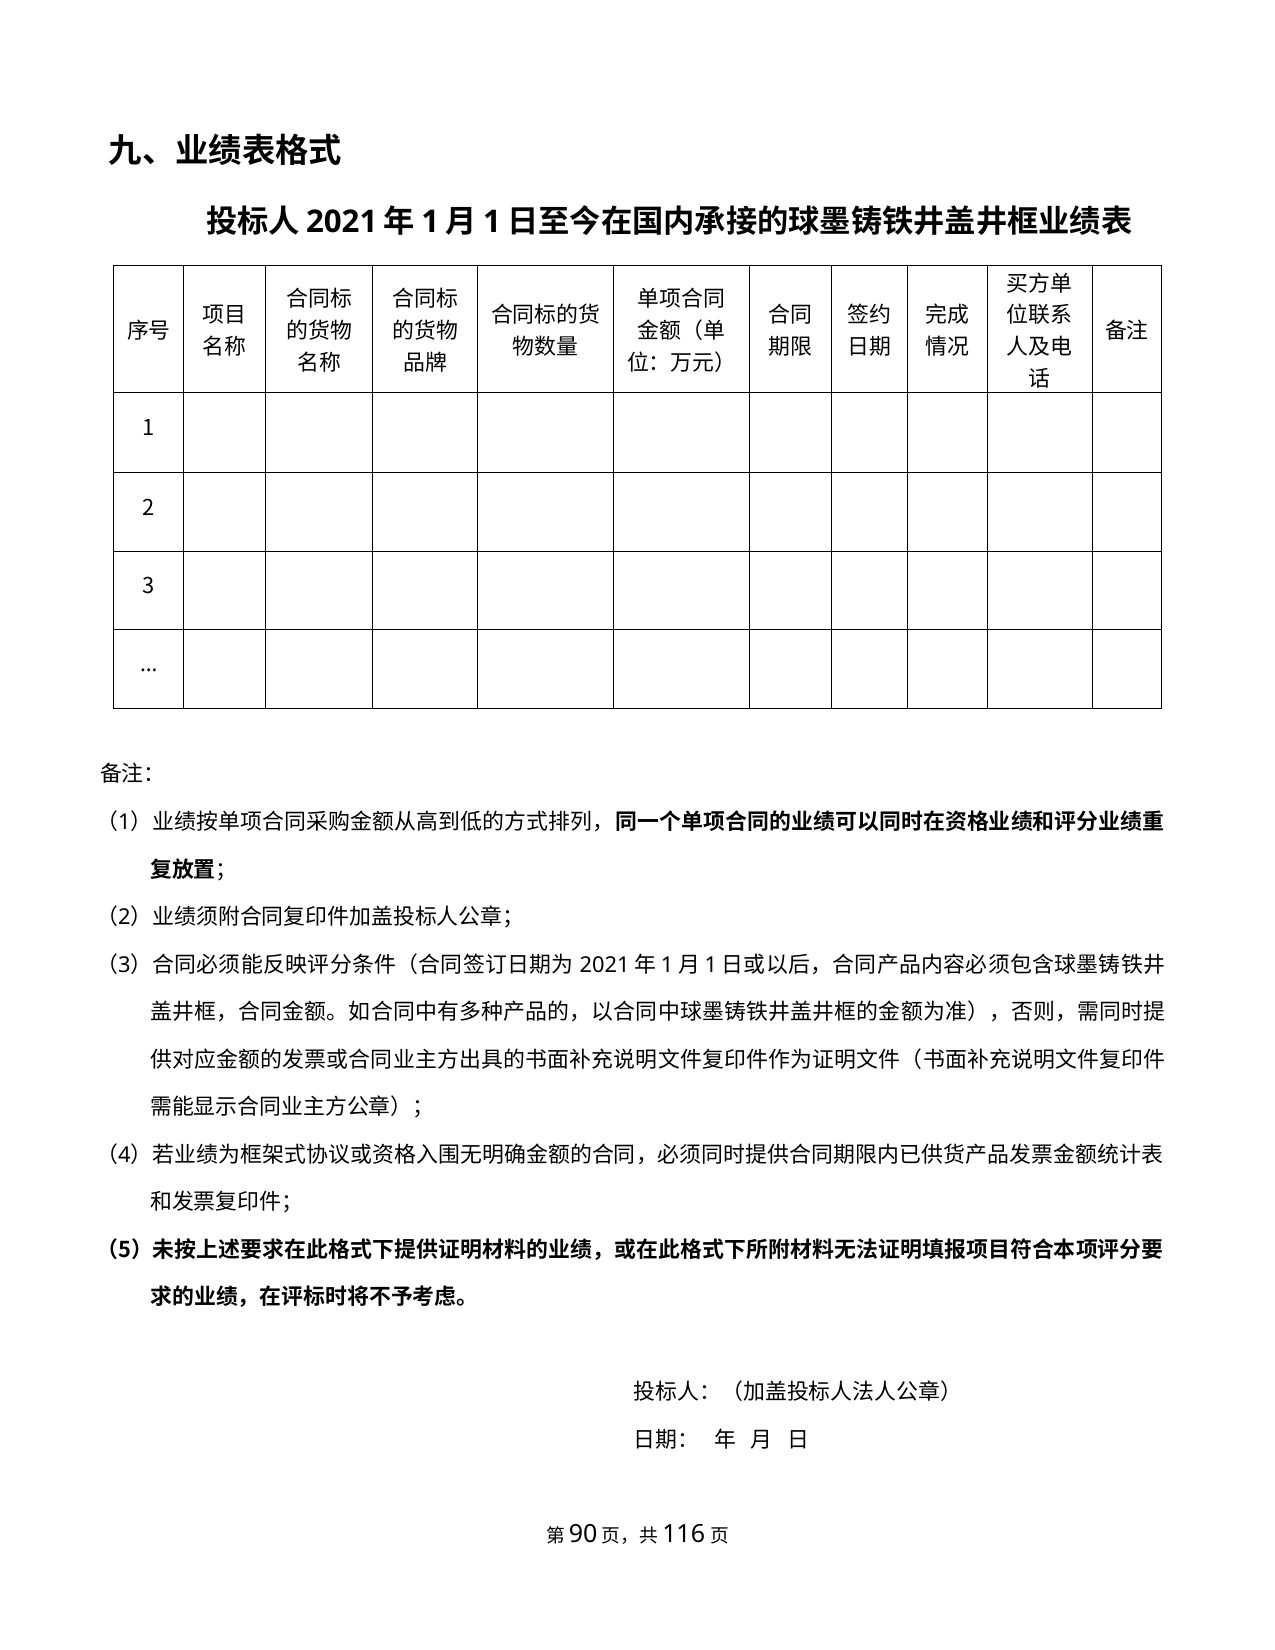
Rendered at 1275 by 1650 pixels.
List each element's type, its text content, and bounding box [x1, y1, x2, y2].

table_cell [832, 393, 907, 472]
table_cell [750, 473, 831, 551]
text 投标人：（加盖投标人法人公章） [109, 1374, 1166, 1406]
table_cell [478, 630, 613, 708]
table_header 备注 [1093, 266, 1161, 392]
table_cell [614, 473, 749, 551]
table_cell 1 [114, 393, 183, 472]
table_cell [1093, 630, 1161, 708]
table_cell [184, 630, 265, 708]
table_header 合同期限 [750, 266, 831, 392]
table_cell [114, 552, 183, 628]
list 合同必须能反映评分条件（合同签订日期为2021年1月1日或以后，合同产品内容必须包含球墨铸铁井盖井框，合同金额。如合同中有多种产品的，以合同中球墨铸铁井盖井框的金额为准），否则，需同时提供对应金额的发票或合同业主方出具的书面补充说明文件复印件作为证明文件（书面补充说明文件复印件需能显示合同业主方公章）； [96, 947, 1166, 1121]
list 若业绩为框架式协议或资格入围无明确金额的合同，必须同时提供合同期限内已供货产品发票金额统计表和发票复印件； [96, 1137, 1166, 1216]
table_cell [908, 393, 987, 472]
text 日期： 年 月 日 [109, 1422, 1166, 1453]
text 备注： [100, 756, 1166, 788]
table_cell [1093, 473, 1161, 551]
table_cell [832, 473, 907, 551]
table_header 序号 [114, 266, 183, 392]
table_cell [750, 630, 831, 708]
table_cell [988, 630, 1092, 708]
list 业绩按单项合同采购金额从高到低的方式排列，同一个单项合同的业绩可以同时在资格业绩和评分业绩重复放置； [96, 804, 1166, 883]
table_cell [266, 393, 372, 472]
table_cell [478, 473, 613, 551]
table_cell [614, 393, 749, 472]
table_header 单项合同 金额（单位：万元） [614, 266, 749, 392]
list 未按上述要求在此格式下提供证明材料的业绩，或在此格式下所附材料无法证明填报项目符合本项评分要求的业绩，在评标时将不予考虑。 [96, 1232, 1166, 1311]
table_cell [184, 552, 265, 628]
table_header 合同标的货物名称 [266, 266, 372, 392]
table_cell [373, 473, 477, 551]
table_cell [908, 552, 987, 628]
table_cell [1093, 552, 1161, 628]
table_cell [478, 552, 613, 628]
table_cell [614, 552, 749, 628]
table_cell [988, 393, 1092, 472]
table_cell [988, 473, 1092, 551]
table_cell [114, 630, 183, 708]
table_cell [750, 393, 831, 472]
table_cell [184, 393, 265, 472]
table_cell [266, 473, 372, 551]
table_cell [184, 473, 265, 551]
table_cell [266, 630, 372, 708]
list 业绩须附合同复印件加盖投标人公章； [96, 899, 1166, 931]
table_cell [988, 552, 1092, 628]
table_header 合同标的货物品牌 [373, 266, 477, 392]
table_header 签约 日期 [832, 266, 907, 392]
table_header 完成 情况 [908, 266, 987, 392]
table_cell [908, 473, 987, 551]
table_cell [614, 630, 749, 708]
text 九、业绩表格式 [109, 124, 1166, 172]
table_cell 2 [114, 473, 183, 551]
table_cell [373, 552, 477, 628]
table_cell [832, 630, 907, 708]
table_cell [478, 393, 613, 472]
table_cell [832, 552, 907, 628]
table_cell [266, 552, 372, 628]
table_cell [373, 393, 477, 472]
text 投标人2021年1月1日至今在国内承接的球墨铸铁井盖井框业绩表 [109, 196, 1166, 242]
table_header 买方单位联系人及电话 [988, 266, 1092, 392]
table_header 项目 名称 [184, 266, 265, 392]
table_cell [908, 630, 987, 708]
table_cell [1093, 393, 1161, 472]
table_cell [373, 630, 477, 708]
table_header 合同标的货物数量 [478, 266, 613, 392]
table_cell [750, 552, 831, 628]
